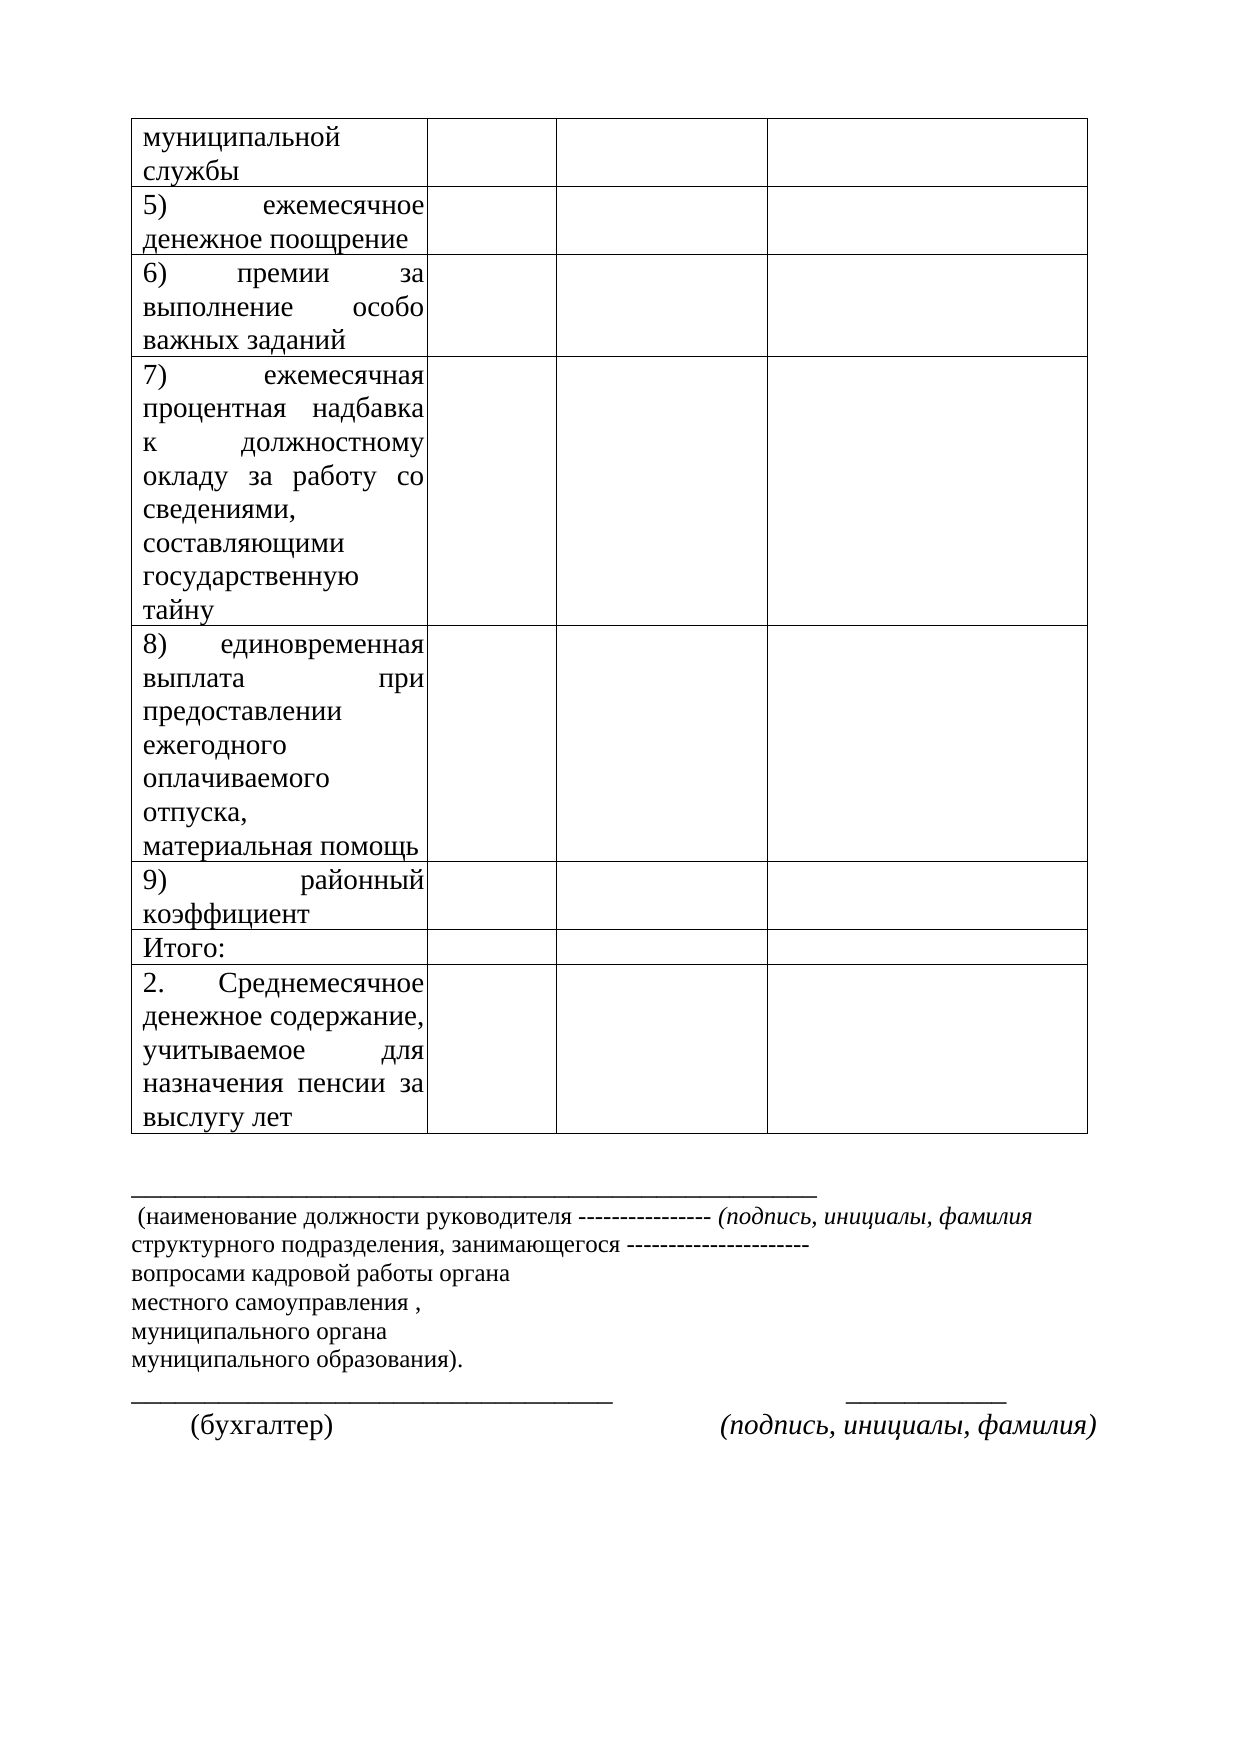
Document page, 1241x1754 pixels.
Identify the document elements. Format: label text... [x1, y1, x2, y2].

table_cell [768, 357, 1087, 625]
table_cell [768, 255, 1087, 356]
table_cell [768, 862, 1087, 929]
text (наименование должности руководителя ---------------- (подпись, инициалы, фамилия [131, 1201, 1134, 1229]
table_cell 6) премии за выполнение особо важных заданий [132, 255, 427, 356]
table_cell [768, 626, 1087, 861]
text вопросами кадровой работы органа [131, 1258, 1134, 1287]
table_cell [428, 862, 556, 929]
table_cell 8) единовременная выплата при предоставлении ежегодного оплачиваемого отпуска, материальная помощь [132, 626, 427, 861]
table_cell [428, 119, 556, 186]
table_cell [428, 255, 556, 356]
table_cell [768, 930, 1087, 964]
table_cell [557, 187, 767, 254]
text _________________________________ ___________ [131, 1373, 1134, 1407]
text муниципального образования). [131, 1344, 1134, 1373]
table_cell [132, 119, 427, 186]
text муниципального органа [131, 1316, 1134, 1344]
table_cell 2. Среднемесячное денежное содержание, учитываемое для назначения пенсии за выслугу лет [132, 965, 427, 1133]
table_cell [428, 626, 556, 861]
table_cell [428, 357, 556, 625]
table_cell [768, 965, 1087, 1133]
table_cell 5) ежемесячное денежное поощрение [132, 187, 427, 254]
table_cell [768, 119, 1087, 186]
table_cell [557, 357, 767, 625]
table_cell [557, 255, 767, 356]
text _______________________________________________ [131, 1167, 1134, 1201]
table_cell [557, 930, 767, 964]
table_cell [557, 119, 767, 186]
table_cell Итого: [132, 930, 427, 964]
table_cell [557, 626, 767, 861]
table_cell [428, 965, 556, 1133]
table_cell 7) ежемесячная процентная надбавка к должностному окладу за работу со сведениями, составляющими государственную тайну [132, 357, 427, 625]
table_cell [557, 862, 767, 929]
table_cell [428, 187, 556, 254]
table_cell 9) районный коэффициент [132, 862, 427, 929]
table_cell [428, 930, 556, 964]
text (бухгалтер) (подпись, инициалы, фамилия) [37, 1407, 1134, 1440]
text местного самоуправления , [131, 1287, 1134, 1316]
table_cell [768, 187, 1087, 254]
text структурного подразделения, занимающегося ---------------------- [131, 1229, 1134, 1258]
table_cell [557, 965, 767, 1133]
